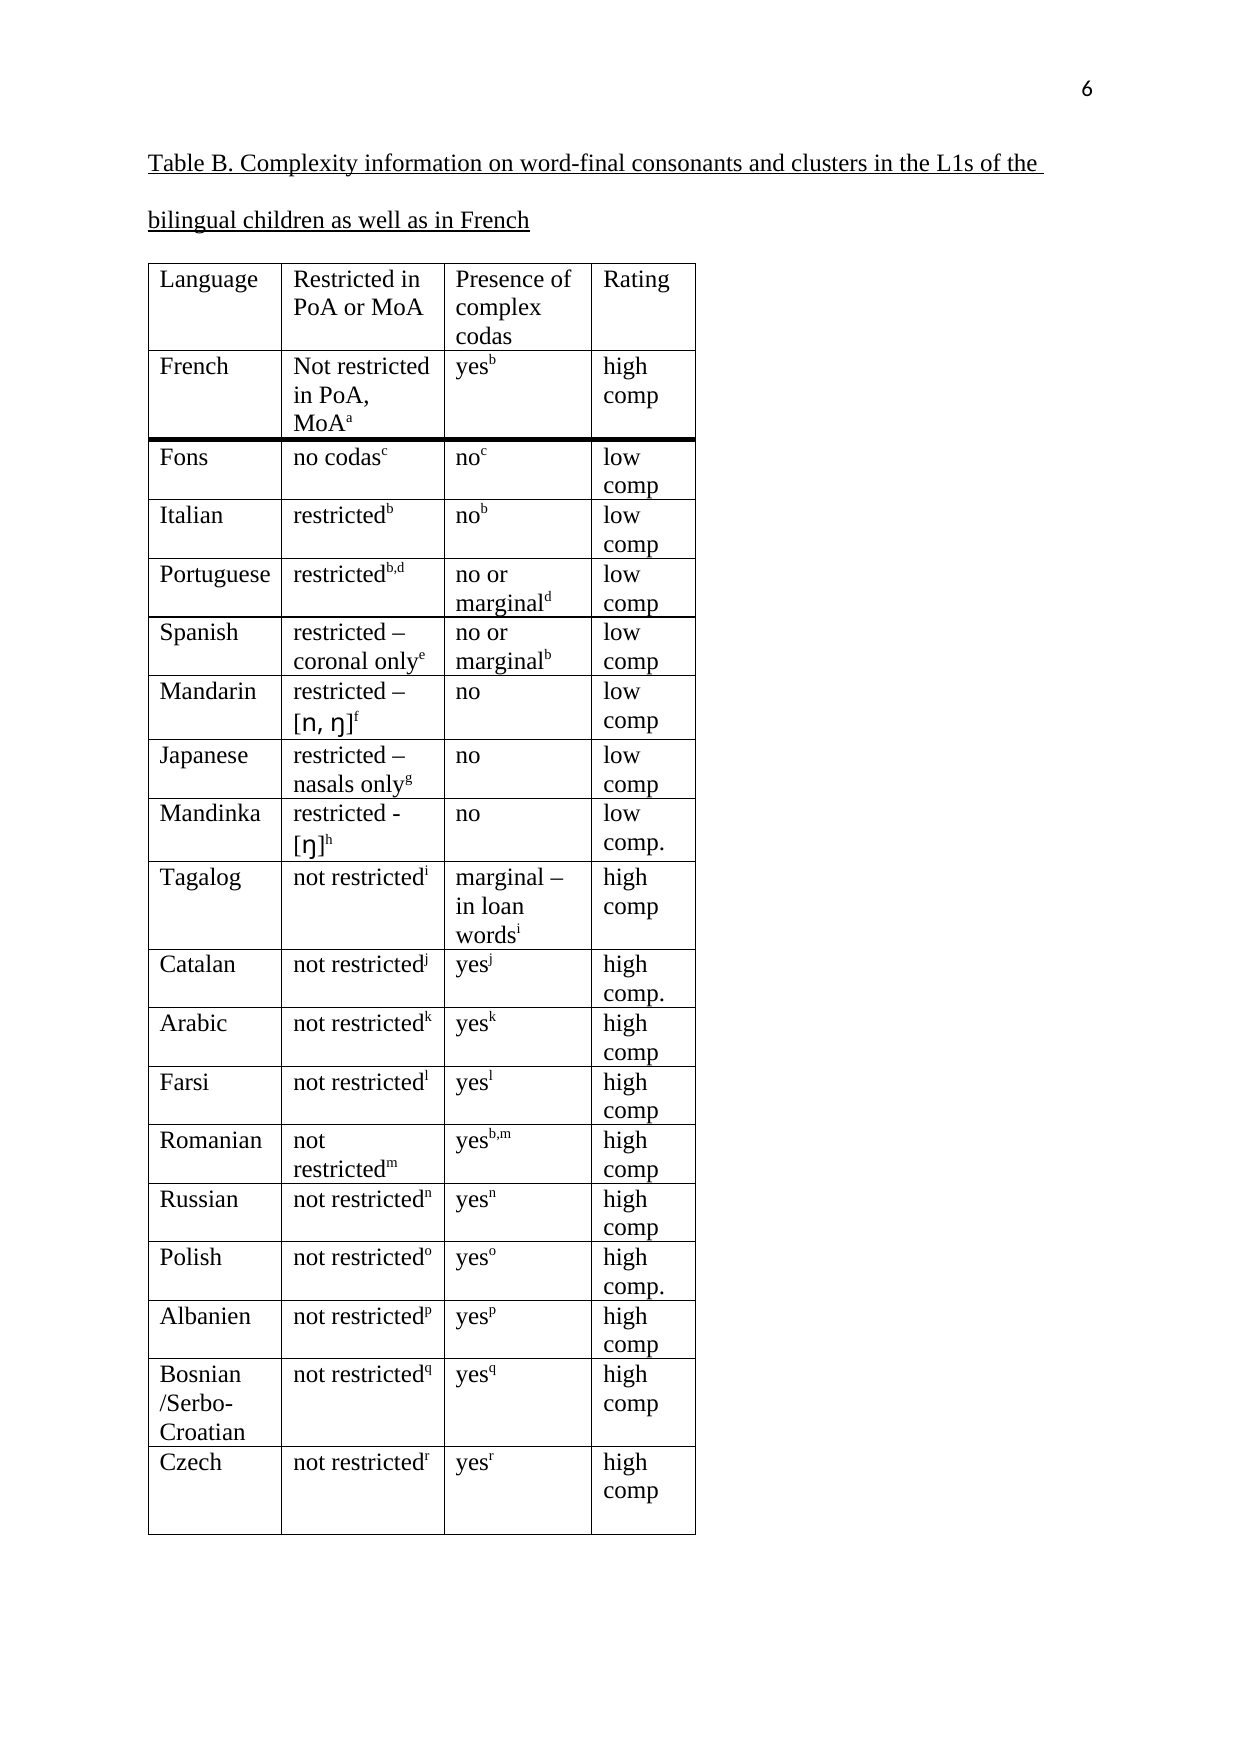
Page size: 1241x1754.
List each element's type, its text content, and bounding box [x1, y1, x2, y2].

table_cell no codasc [282, 442, 444, 499]
table_header Rating [592, 264, 695, 350]
table_cell low comp. [592, 799, 695, 861]
table_cell not restrictedl [282, 1067, 444, 1124]
table_cell high comp [592, 351, 695, 437]
table_cell Czech [149, 1447, 281, 1534]
table_cell no [445, 676, 591, 739]
table_cell not restrictedm [282, 1125, 444, 1183]
table_cell not restrictedr [282, 1447, 444, 1534]
table_cell yesp [445, 1301, 591, 1358]
table_cell Japanese [149, 740, 281, 797]
table_cell not restrictedi [282, 862, 444, 948]
table_cell no [445, 799, 591, 861]
table_cell not restrictedj [282, 950, 444, 1007]
table_cell high comp [592, 1008, 695, 1066]
table_cell Farsi [149, 1067, 281, 1124]
table_cell high comp. [592, 950, 695, 1007]
table_cell low comp [592, 740, 695, 797]
table_cell Romanian [149, 1125, 281, 1183]
table_cell yesq [445, 1359, 591, 1446]
table_cell Catalan [149, 950, 281, 1007]
table_cell marginal – in loan wordsi [445, 862, 591, 948]
table_cell high comp [592, 1125, 695, 1183]
table_header Presence of complex codas [445, 264, 591, 350]
table_cell restrictedb [282, 500, 444, 558]
table_cell restricted – coronal onlye [282, 618, 444, 675]
table_cell Spanish [149, 618, 281, 675]
table_cell French [149, 351, 281, 437]
table_cell high comp [592, 1359, 695, 1446]
table_cell low comp [592, 500, 695, 558]
table_cell yesn [445, 1184, 591, 1241]
table_cell no or marginalb [445, 618, 591, 675]
table_cell Arabic [149, 1008, 281, 1066]
table_cell restricted – [n, ŋ]f [282, 676, 444, 739]
table_cell noc [445, 442, 591, 499]
table_cell low comp [592, 676, 695, 739]
table_cell Bosnian /Serbo-Croatian [149, 1359, 281, 1446]
table_cell high comp [592, 862, 695, 948]
table_cell Tagalog [149, 862, 281, 948]
table_cell Mandarin [149, 676, 281, 739]
table_cell not restrictedk [282, 1008, 444, 1066]
table_cell yesj [445, 950, 591, 1007]
table_cell Portuguese [149, 559, 281, 616]
table_cell yesb [445, 351, 591, 437]
table_cell restricted – nasals onlyg [282, 740, 444, 797]
table_cell high comp [592, 1447, 695, 1534]
table_cell restrictedb,d [282, 559, 444, 616]
table_cell yesb,m [445, 1125, 591, 1183]
table_cell not restrictedn [282, 1184, 444, 1241]
table_cell no [445, 740, 591, 797]
text Table B. Complexity information on word-final consonants and clusters in the L1s of the bilingual children as well as in French [148, 148, 1093, 234]
table_cell low comp [592, 618, 695, 675]
table_cell yeso [445, 1242, 591, 1300]
table_header Restricted in PoA or MoA [282, 264, 444, 350]
table_cell no or marginald [445, 559, 591, 616]
table_cell low comp [592, 442, 695, 499]
table_cell restricted - [ŋ]h [282, 799, 444, 861]
table_cell Fons [149, 442, 281, 499]
table_cell low comp [592, 559, 695, 616]
table_cell Russian [149, 1184, 281, 1241]
table_cell high comp [592, 1184, 695, 1241]
table_cell yesk [445, 1008, 591, 1066]
table_header Language [149, 264, 281, 350]
table_cell high comp [592, 1301, 695, 1358]
table_cell not restrictedq [282, 1359, 444, 1446]
table_cell yesl [445, 1067, 591, 1124]
table_cell Mandinka [149, 799, 281, 861]
table_cell Italian [149, 500, 281, 558]
table_cell yesr [445, 1447, 591, 1534]
table_cell not restrictedo [282, 1242, 444, 1300]
table_cell Polish [149, 1242, 281, 1300]
table_cell high comp. [592, 1242, 695, 1300]
table_cell high comp [592, 1067, 695, 1124]
table_cell nob [445, 500, 591, 558]
table_cell not restrictedp [282, 1301, 444, 1358]
table_cell Not restricted in PoA, MoAa [282, 351, 444, 437]
table_cell Albanien [149, 1301, 281, 1358]
